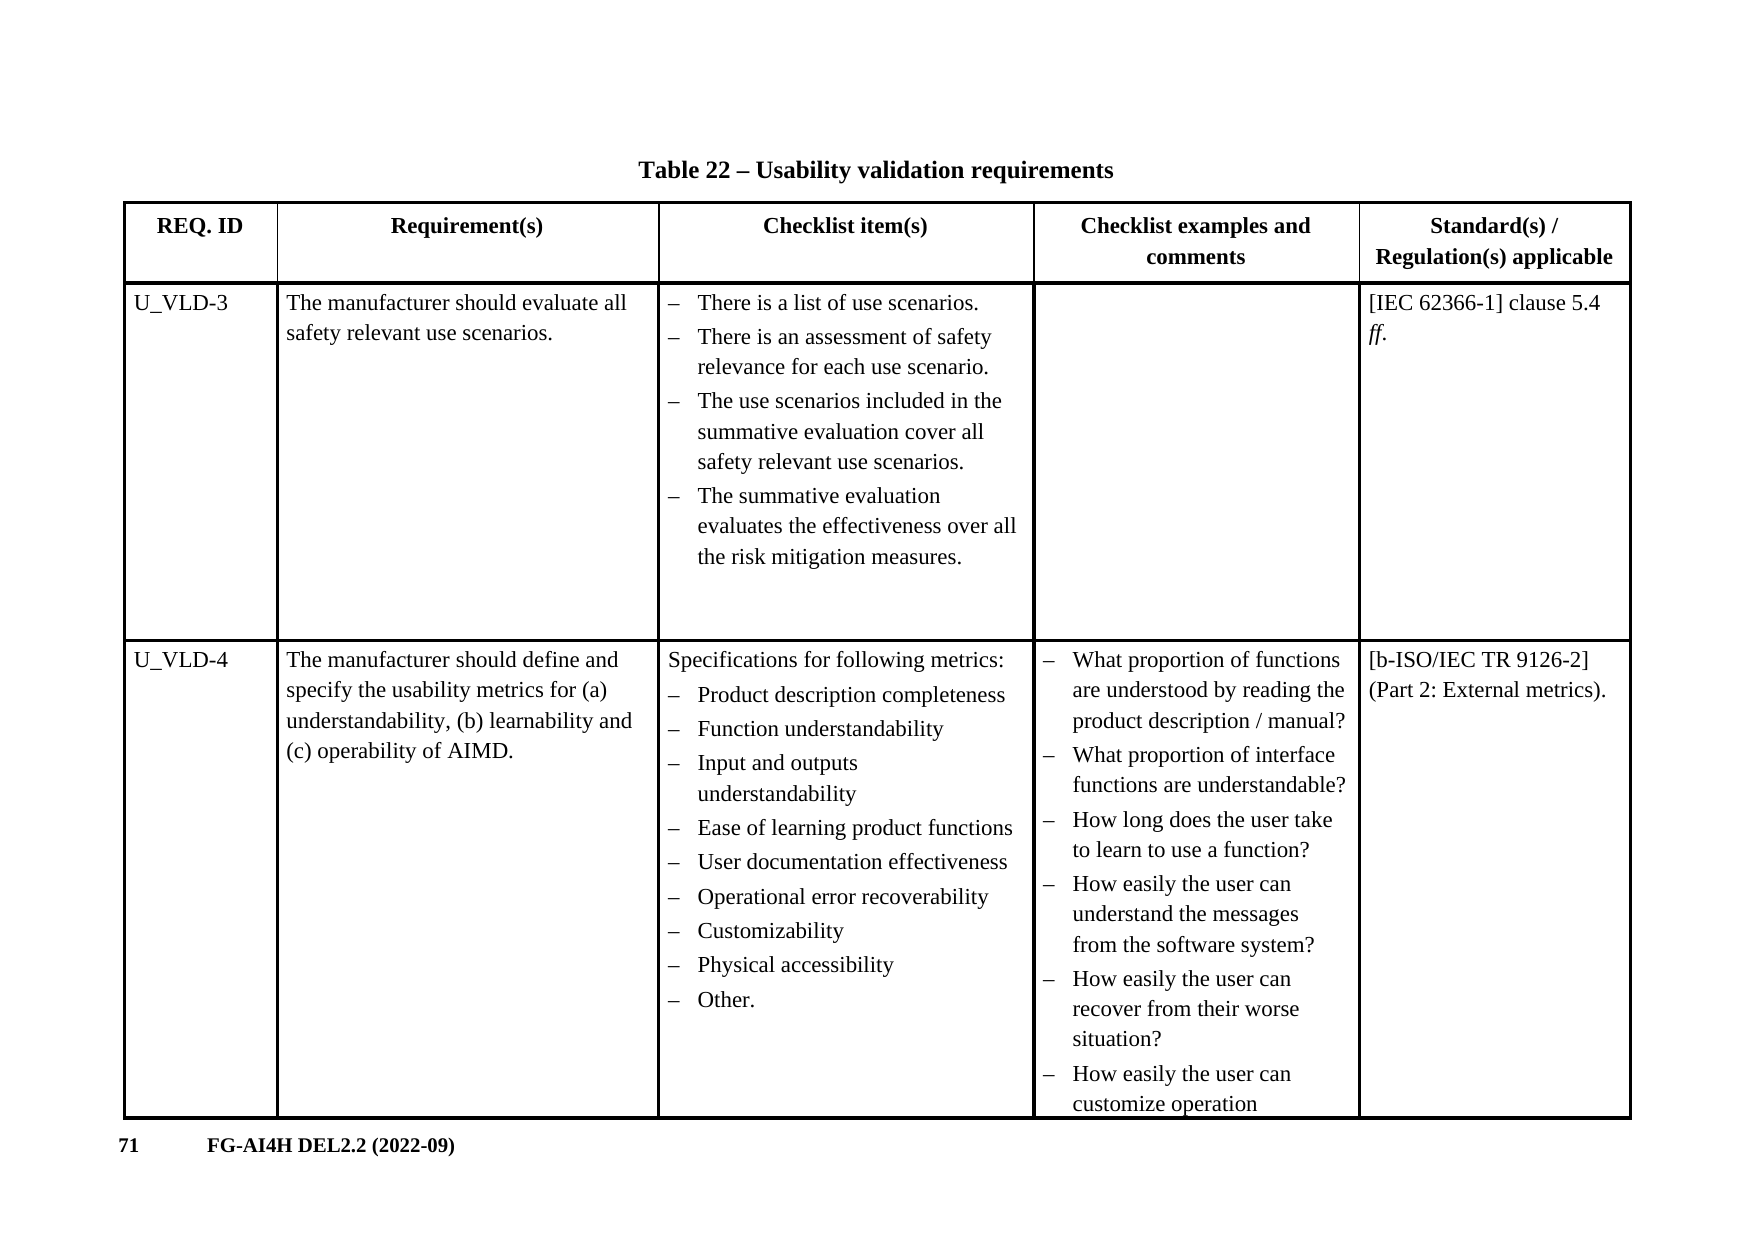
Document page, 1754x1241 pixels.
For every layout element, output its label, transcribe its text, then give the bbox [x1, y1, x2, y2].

table_cell U_VLD-3 [126, 285, 276, 639]
table_cell Standard(s) / Regulation(s) applicable [1360, 204, 1629, 281]
table_cell [b-ISO/IEC TR 9126-2] (Part 2: External metrics). [1361, 642, 1629, 1116]
table_cell There is a list of use scenarios. There is an assessment of safety relevance for each use scenario. The use scenarios included in the summative evaluation cover all safety relevant use scenarios. The summative evaluation evaluates the effectiveness over all the risk mitigation measures. [660, 285, 1032, 639]
table_cell Checklist item(s) [660, 204, 1033, 281]
table_cell The manufacturer should define and specify the usability metrics for (a) understandability, (b) learnability and (c) operability of AIMD. [279, 642, 657, 1116]
table_cell REQ. ID [126, 204, 277, 281]
table_cell U_VLD-4 [126, 642, 276, 1116]
table_cell The manufacturer should evaluate all safety relevant use scenarios. [279, 285, 657, 639]
table_cell [1036, 285, 1358, 639]
table_cell [IEC 62366-1] clause 5.4 ff. [1361, 285, 1629, 639]
table_cell Requirement(s) [278, 204, 658, 281]
table_cell Checklist examples and comments [1035, 204, 1359, 281]
table_header Table 22 – Usability validation requirements [123, 118, 1631, 201]
